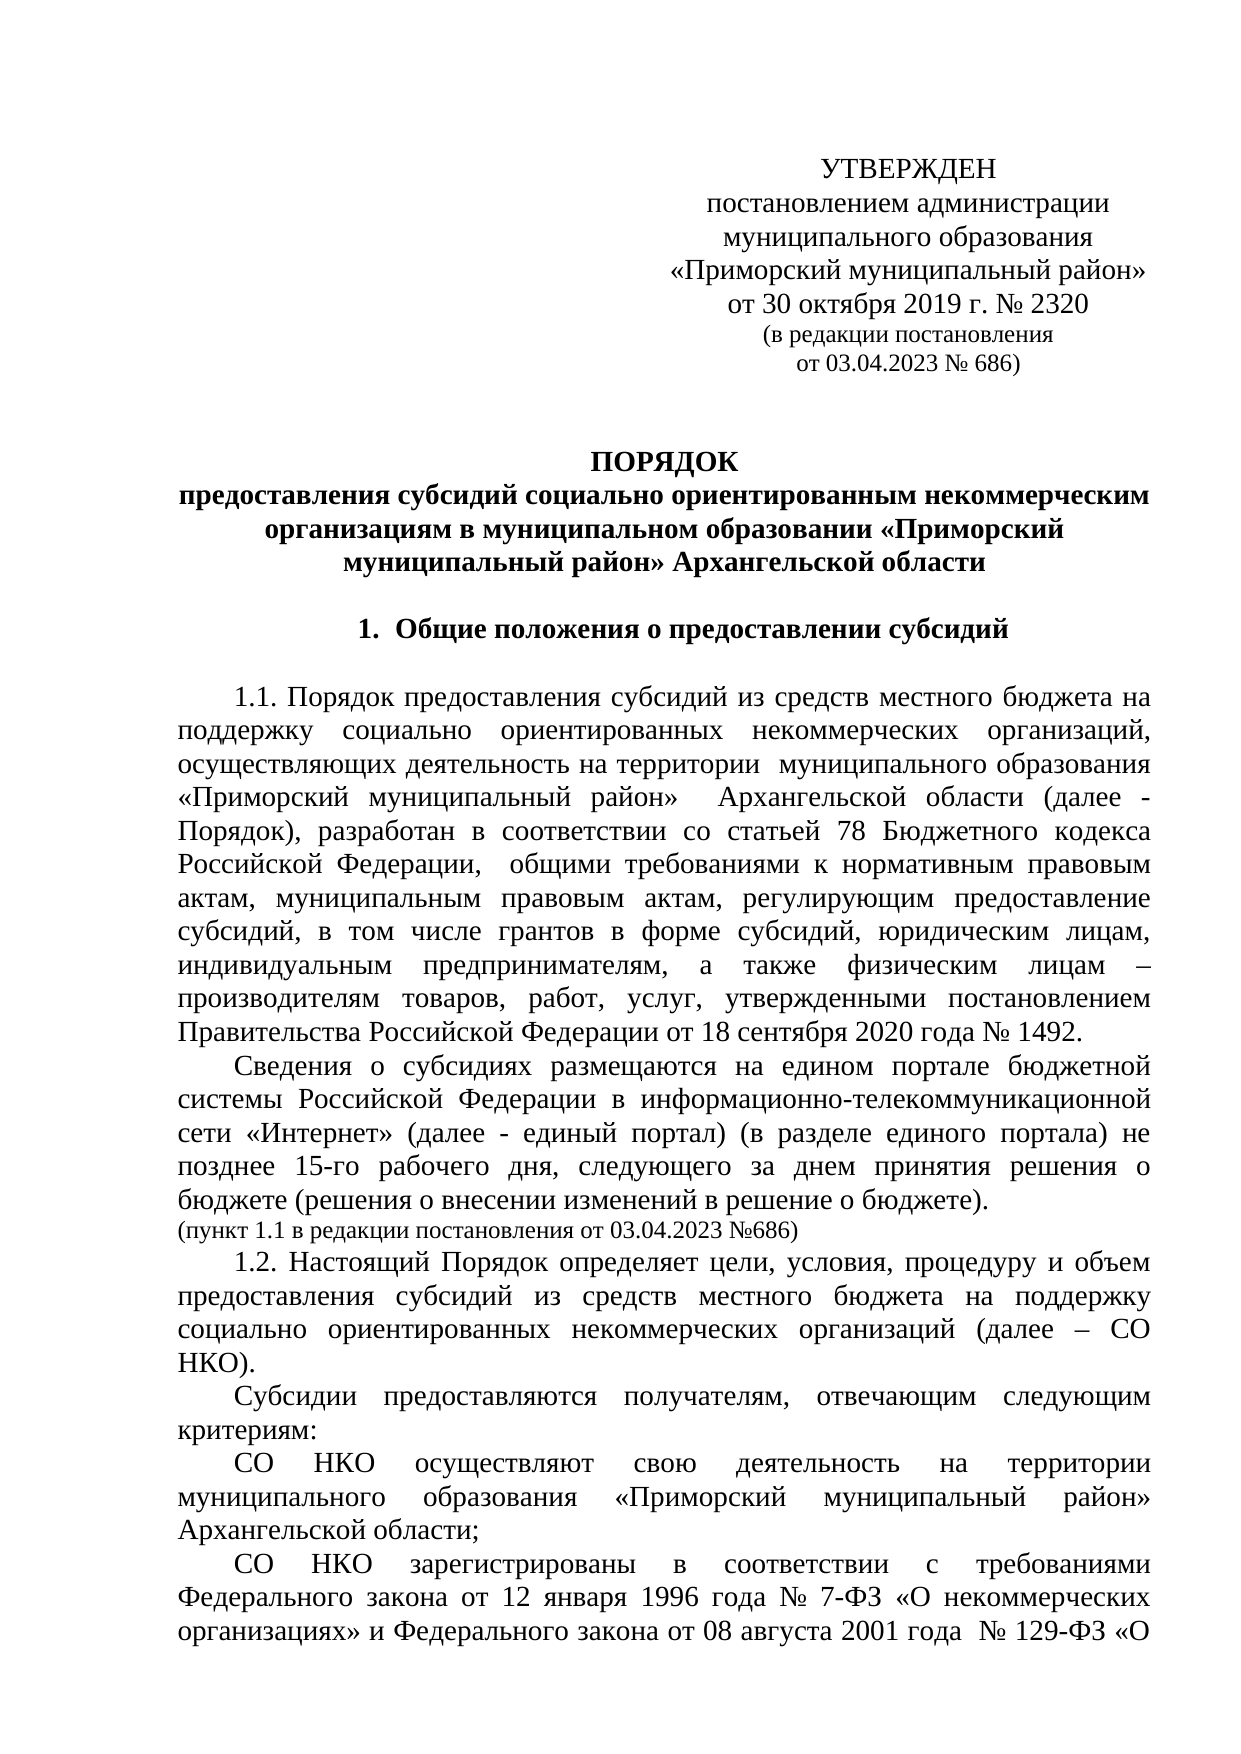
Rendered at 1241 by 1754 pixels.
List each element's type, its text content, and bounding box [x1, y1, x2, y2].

text (пункт 1.1 в редакции постановления от 03.04.2023 №686) [177, 1215, 1152, 1244]
text УТВЕРЖДЕН [664, 152, 1152, 185]
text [177, 1546, 1152, 1647]
text постановлением администрации [664, 185, 1152, 219]
text Субсидии предоставляются получателям, отвечающим следующим критериям: [177, 1378, 1152, 1445]
text (в редакции постановления [664, 319, 1152, 348]
list Общие положения о предоставлении субсидий [215, 612, 1152, 645]
text ПОРЯДОК [177, 444, 1152, 477]
text Сведения о субсидиях размещаются на едином портале бюджетной системы Российской Федерации в информационно-телекоммуникационной сети «Интернет» (далее - единый портал) (в разделе единого портала) не позднее 15-го рабочего дня, следующего за днем принятия решения о бюджете (решения о внесении изменений в решение о бюджете). [177, 1048, 1152, 1215]
text СО НКО осуществляют свою деятельность на территории муниципального образования «Приморский муниципальный район» Архангельской области; [177, 1445, 1152, 1546]
text от 30 октября 2019 г. № 2320 [664, 286, 1152, 319]
text 1.2. Настоящий Порядок определяет цели, условия, процедуру и объем предоставления субсидий из средств местного бюджета на поддержку социально ориентированных некоммерческих организаций (далее – СО НКО). [177, 1244, 1152, 1378]
text муниципального образования [664, 219, 1152, 252]
text «Приморский муниципальный район» [664, 252, 1152, 286]
text 1.1. Порядок предоставления субсидий из средств местного бюджета на поддержку социально ориентированных некоммерческих организаций, осуществляющих деятельность на территории муниципального образования «Приморский муниципальный район» Архангельской области (далее - Порядок), разработан в соответствии со статьей 78 Бюджетного кодекса Российской Федерации, общими требованиями к нормативным правовым актам, муниципальным правовым актам, регулирующим предоставление субсидий, в том числе грантов в форме субсидий, юридическим лицам, индивидуальным предпринимателям, а также физическим лицам – производителям товаров, работ, услуг, утвержденными постановлением Правительства Российской Федерации от 18 сентября 2020 года № 1492. [177, 679, 1152, 1048]
text от 03.04.2023 № 686) [664, 348, 1152, 377]
text предоставления субсидий социально ориентированным некоммерческим организациям в муниципальном образовании «Приморский муниципальный район» Архангельской области [177, 477, 1152, 578]
